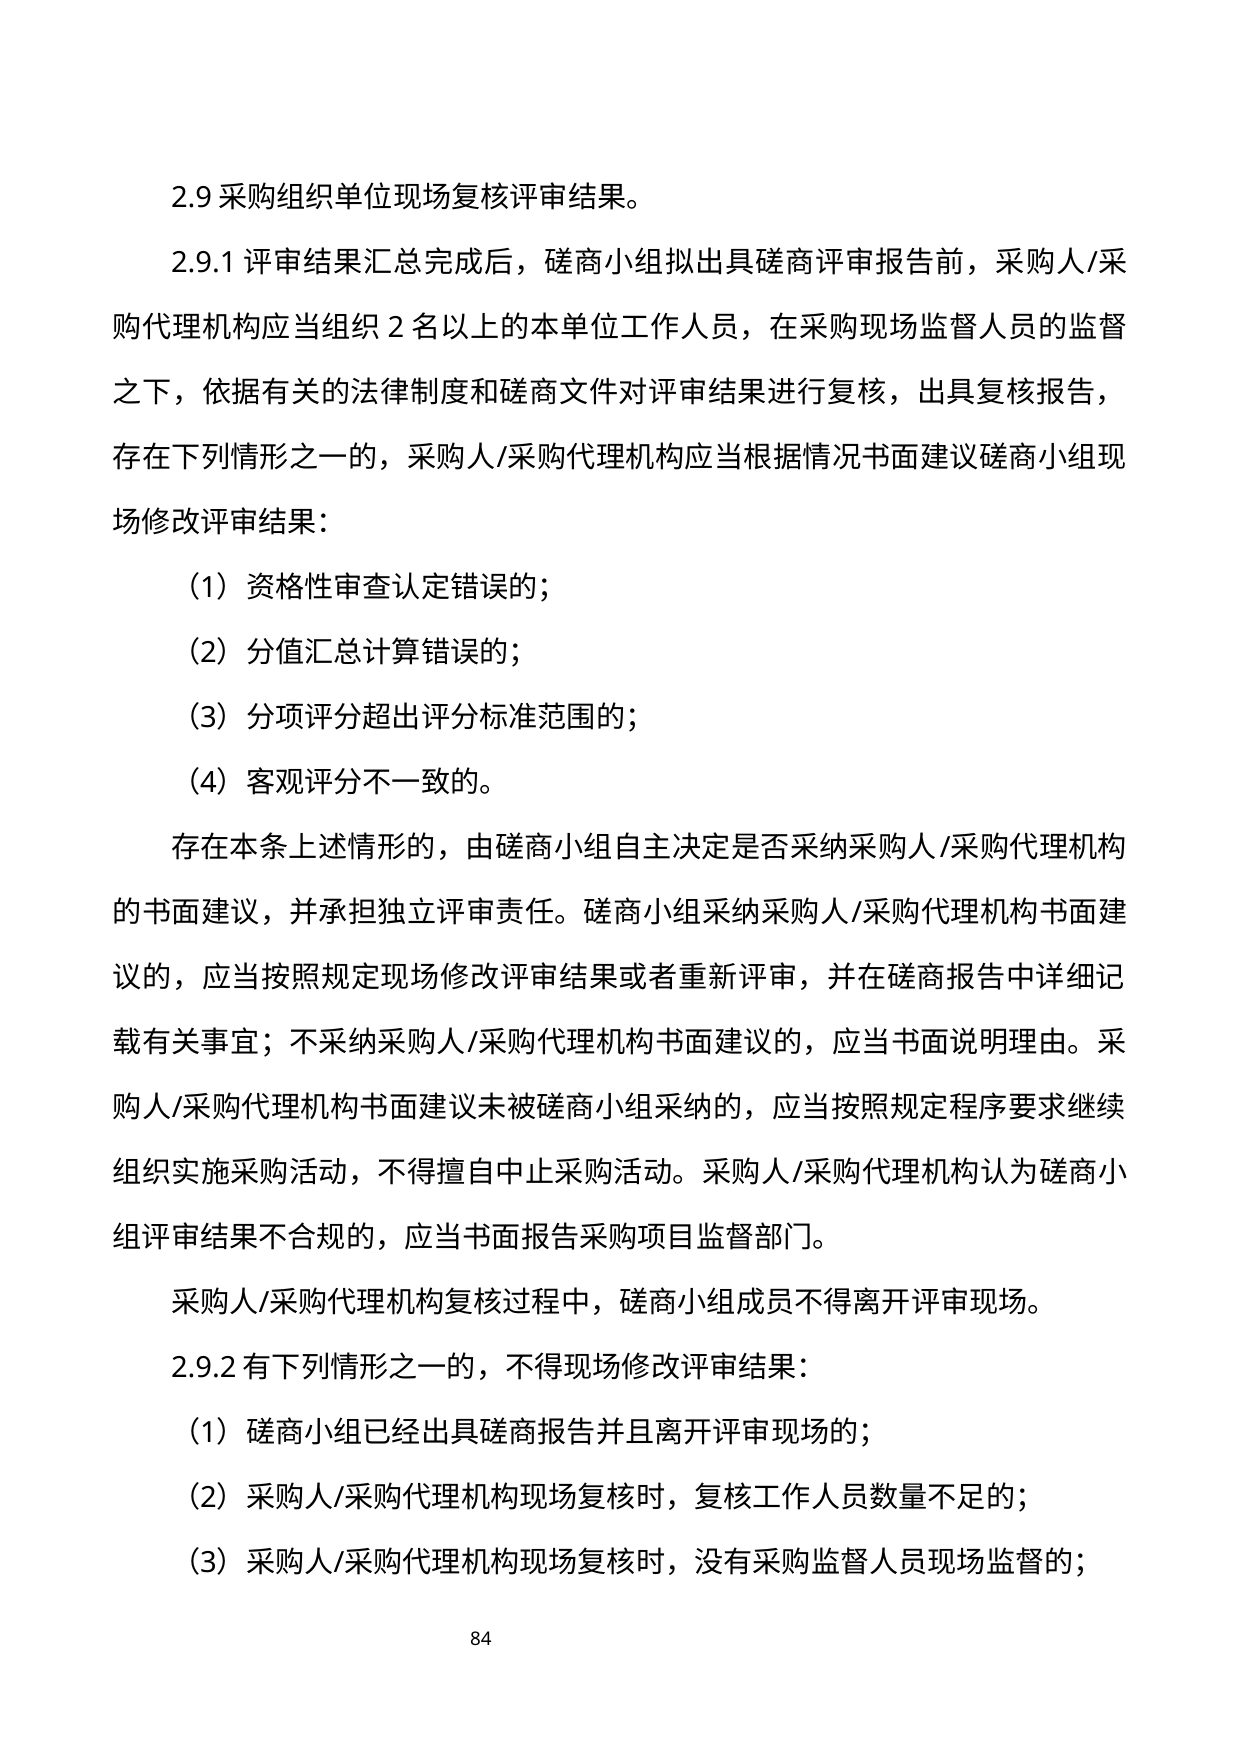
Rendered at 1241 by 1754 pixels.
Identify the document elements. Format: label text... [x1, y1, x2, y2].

text （1）资格性审查认定错误的； [112, 552, 1128, 617]
text 2.9采购组织单位现场复核评审结果。 [112, 162, 1128, 227]
text 存在本条上述情形的，由磋商小组自主决定是否采纳采购人/采购代理机构的书面建议，并承担独立评审责任。磋商小组采纳采购人/采购代理机构书面建议的，应当按照规定现场修改评审结果或者重新评审，并在磋商报告中详细记载有关事宜；不采纳采购人/采购代理机构书面建议的，应当书面说明理由。采购人/采购代理机构书面建议未被磋商小组采纳的，应当按照规定程序要求继续组织实施采购活动，不得擅自中止采购活动。采购人/采购代理机构认为磋商小组评审结果不合规的，应当书面报告采购项目监督部门。 [112, 812, 1128, 1267]
text 2.9.1评审结果汇总完成后，磋商小组拟出具磋商评审报告前，采购人/采购代理机构应当组织2名以上的本单位工作人员，在采购现场监督人员的监督之下，依据有关的法律制度和磋商文件对评审结果进行复核，出具复核报告，存在下列情形之一的，采购人/采购代理机构应当根据情况书面建议磋商小组现场修改评审结果： [112, 227, 1128, 552]
text （3）采购人/采购代理机构现场复核时，没有采购监督人员现场监督的； [112, 1527, 1128, 1592]
text 采购人/采购代理机构复核过程中，磋商小组成员不得离开评审现场。 [112, 1267, 1128, 1332]
text （1）磋商小组已经出具磋商报告并且离开评审现场的； [112, 1397, 1128, 1462]
text （2）采购人/采购代理机构现场复核时，复核工作人员数量不足的； [112, 1462, 1128, 1527]
text （2）分值汇总计算错误的； [112, 617, 1128, 682]
text （3）分项评分超出评分标准范围的； [112, 682, 1128, 747]
text （4）客观评分不一致的。 [112, 747, 1128, 812]
text 2.9.2有下列情形之一的，不得现场修改评审结果： [112, 1332, 1128, 1397]
